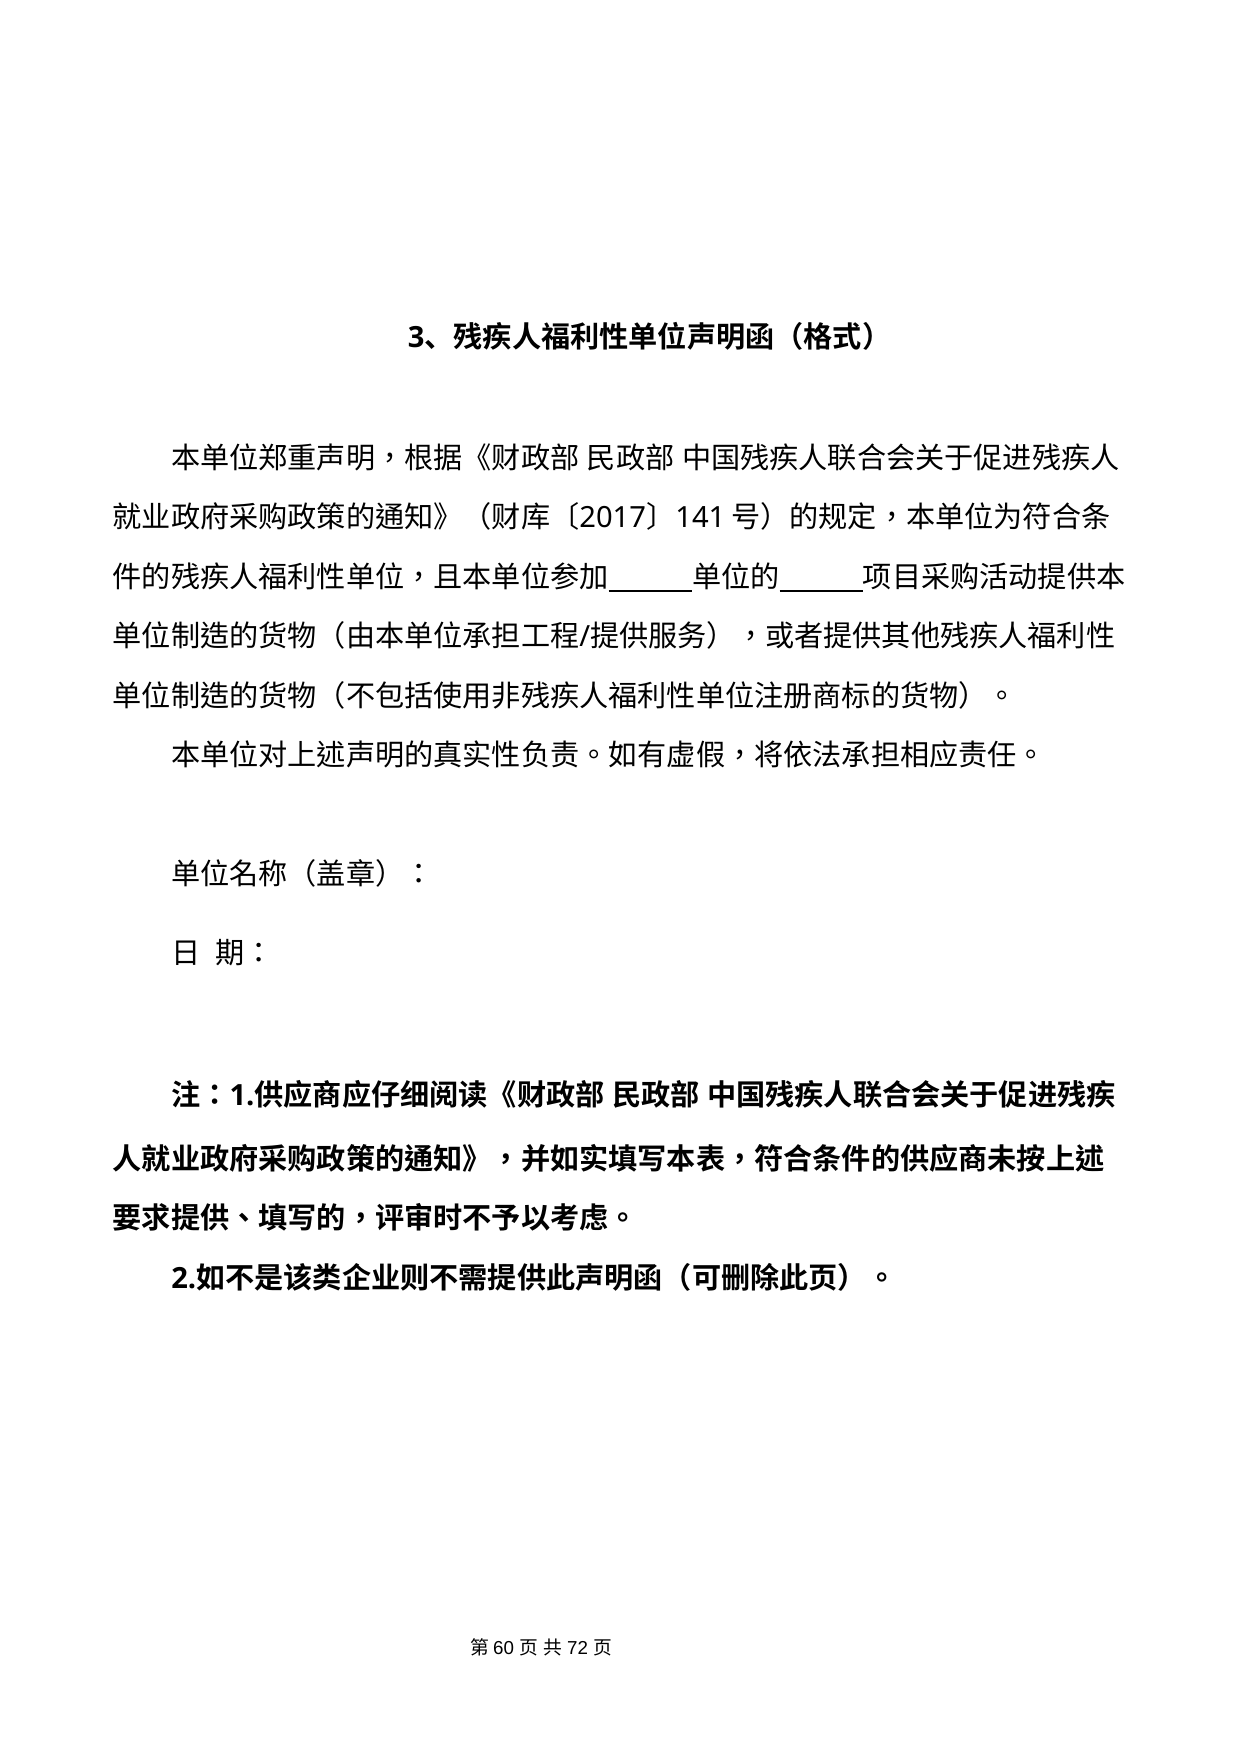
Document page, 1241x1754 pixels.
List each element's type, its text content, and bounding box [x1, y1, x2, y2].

text 本单位对上述声明的真实性负责。如有虚假，将依法承担相应责任。 [112, 734, 1128, 774]
text 注：1.供应商应仔细阅读《财政部 民政部 中国残疾人联合会关于促进残疾人就业政府采购政策的通知》，并如实填写本表，符合条件的供应商未按上述要求提供、填写的，评审时不予以考虑。 [112, 1072, 1128, 1237]
text 本单位郑重声明，根据《财政部 民政部 中国残疾人联合会关于促进残疾人就业政府采购政策的通知》（财库〔2017〕141号）的规定，本单位为符合条件的残疾人福利性单位，且本单位参加 单位的 项目采购活动提供本单位制造的货物（由本单位承担工程/提供服务），或者提供其他残疾人福利性单位制造的货物（不包括使用非残疾人福利性单位注册商标的货物）。 [112, 437, 1128, 715]
text 3、残疾人福利性单位声明函（格式） [112, 314, 1128, 356]
text 2.如不是该类企业则不需提供此声明函（可删除此页）。 [112, 1257, 1128, 1297]
text 单位名称（盖章）： [112, 853, 1128, 893]
text 日 期： [112, 933, 1128, 972]
